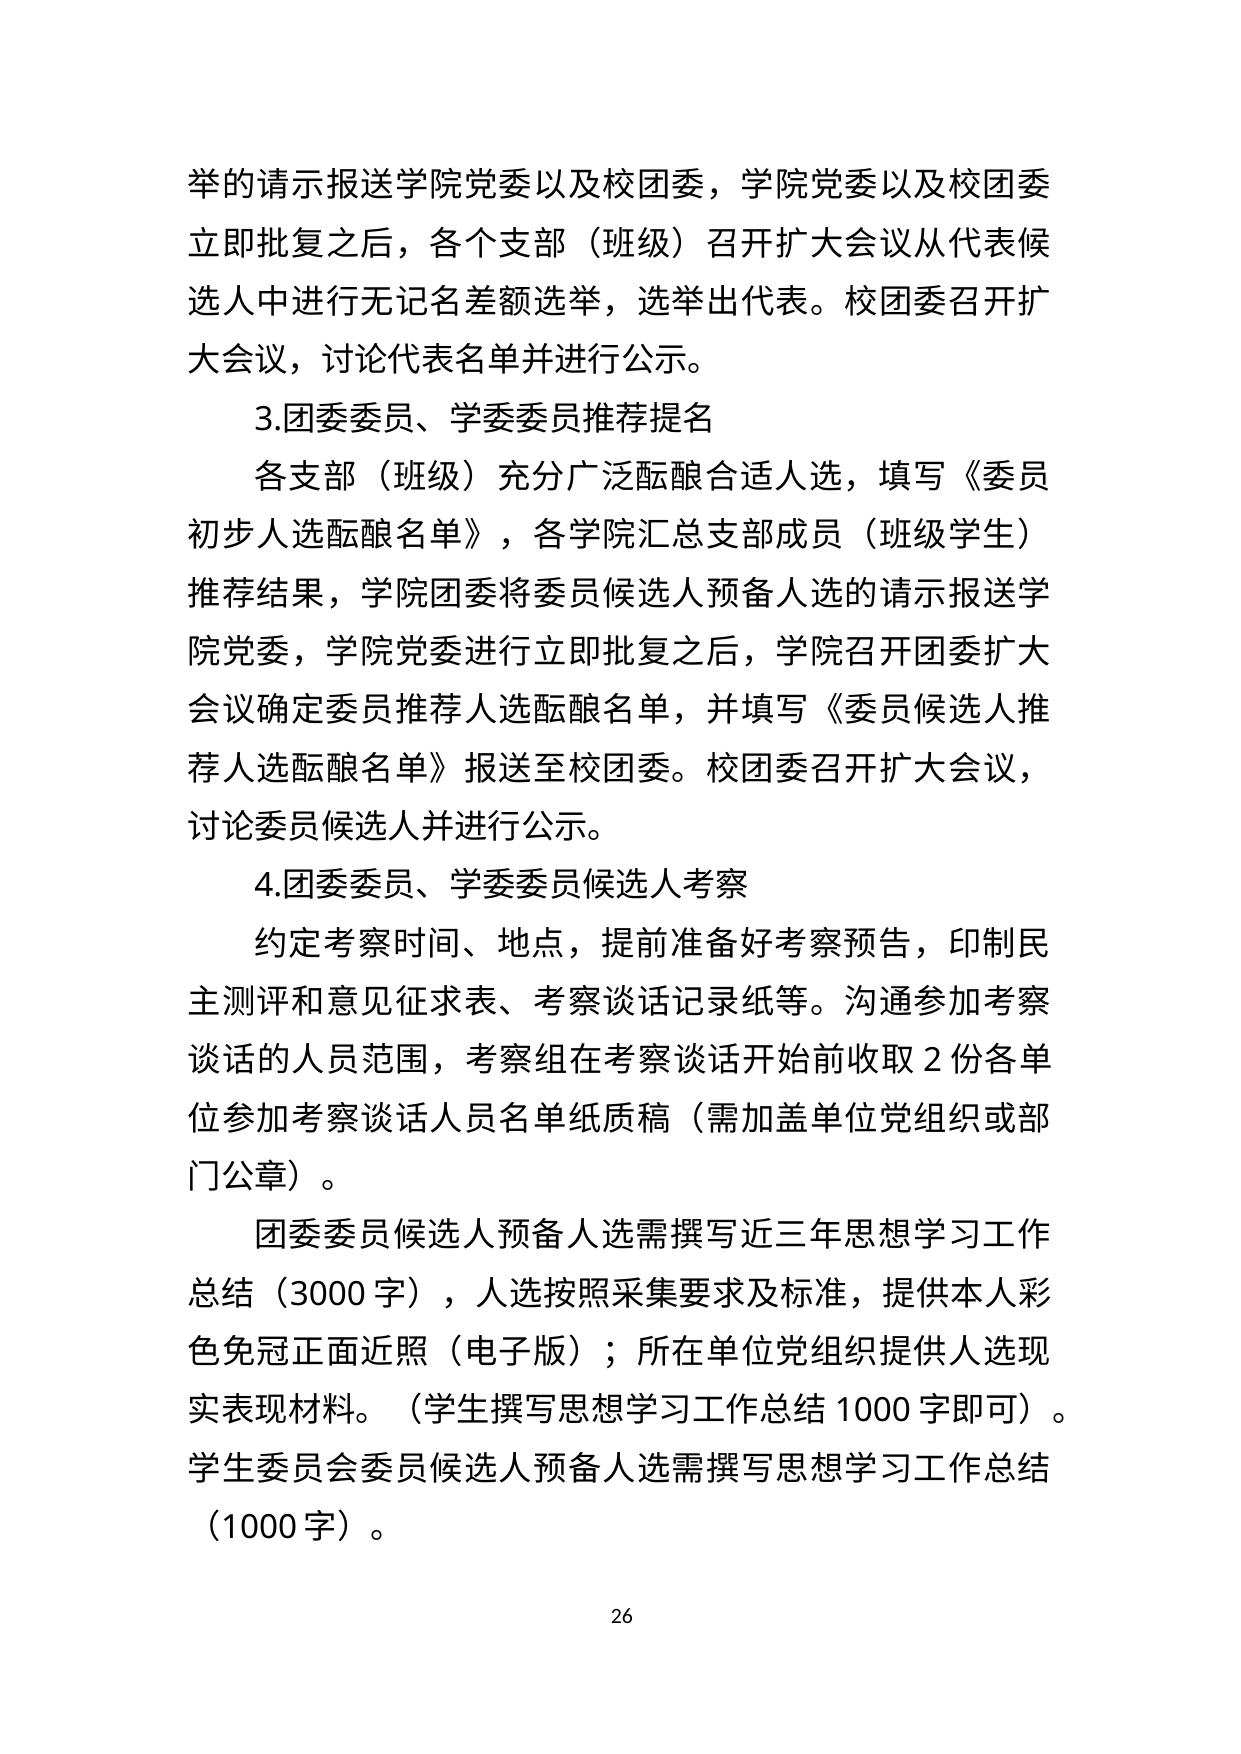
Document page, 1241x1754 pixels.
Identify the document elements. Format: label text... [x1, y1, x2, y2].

text 4.团委委员、学委委员候选人考察 [187, 850, 1053, 908]
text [187, 150, 1053, 383]
text 约定考察时间、地点，提前准备好考察预告，印制民主测评和意见征求表、考察谈话记录纸等。沟通参加考察谈话的人员范围，考察组在考察谈话开始前收取2份各单位参加考察谈话人员名单纸质稿（需加盖单位党组织或部门公章）。 [187, 908, 1053, 1200]
text 团委委员候选人预备人选需撰写近三年思想学习工作总结（3000字），人选按照采集要求及标准，提供本人彩色免冠正面近照（电子版）；所在单位党组织提供人选现实表现材料。（学生撰写思想学习工作总结1000字即可）。学生委员会委员候选人预备人选需撰写思想学习工作总结（1000字）。 [187, 1200, 1053, 1550]
text 3.团委委员、学委委员推荐提名 [187, 383, 1053, 442]
text 各支部（班级）充分广泛酝酿合适人选，填写《委员初步人选酝酿名单》，各学院汇总支部成员（班级学生）推荐结果，学院团委将委员候选人预备人选的请示报送学院党委，学院党委进行立即批复之后，学院召开团委扩大会议确定委员推荐人选酝酿名单，并填写《委员候选人推荐人选酝酿名单》报送至校团委。校团委召开扩大会议，讨论委员候选人并进行公示。 [187, 442, 1053, 850]
